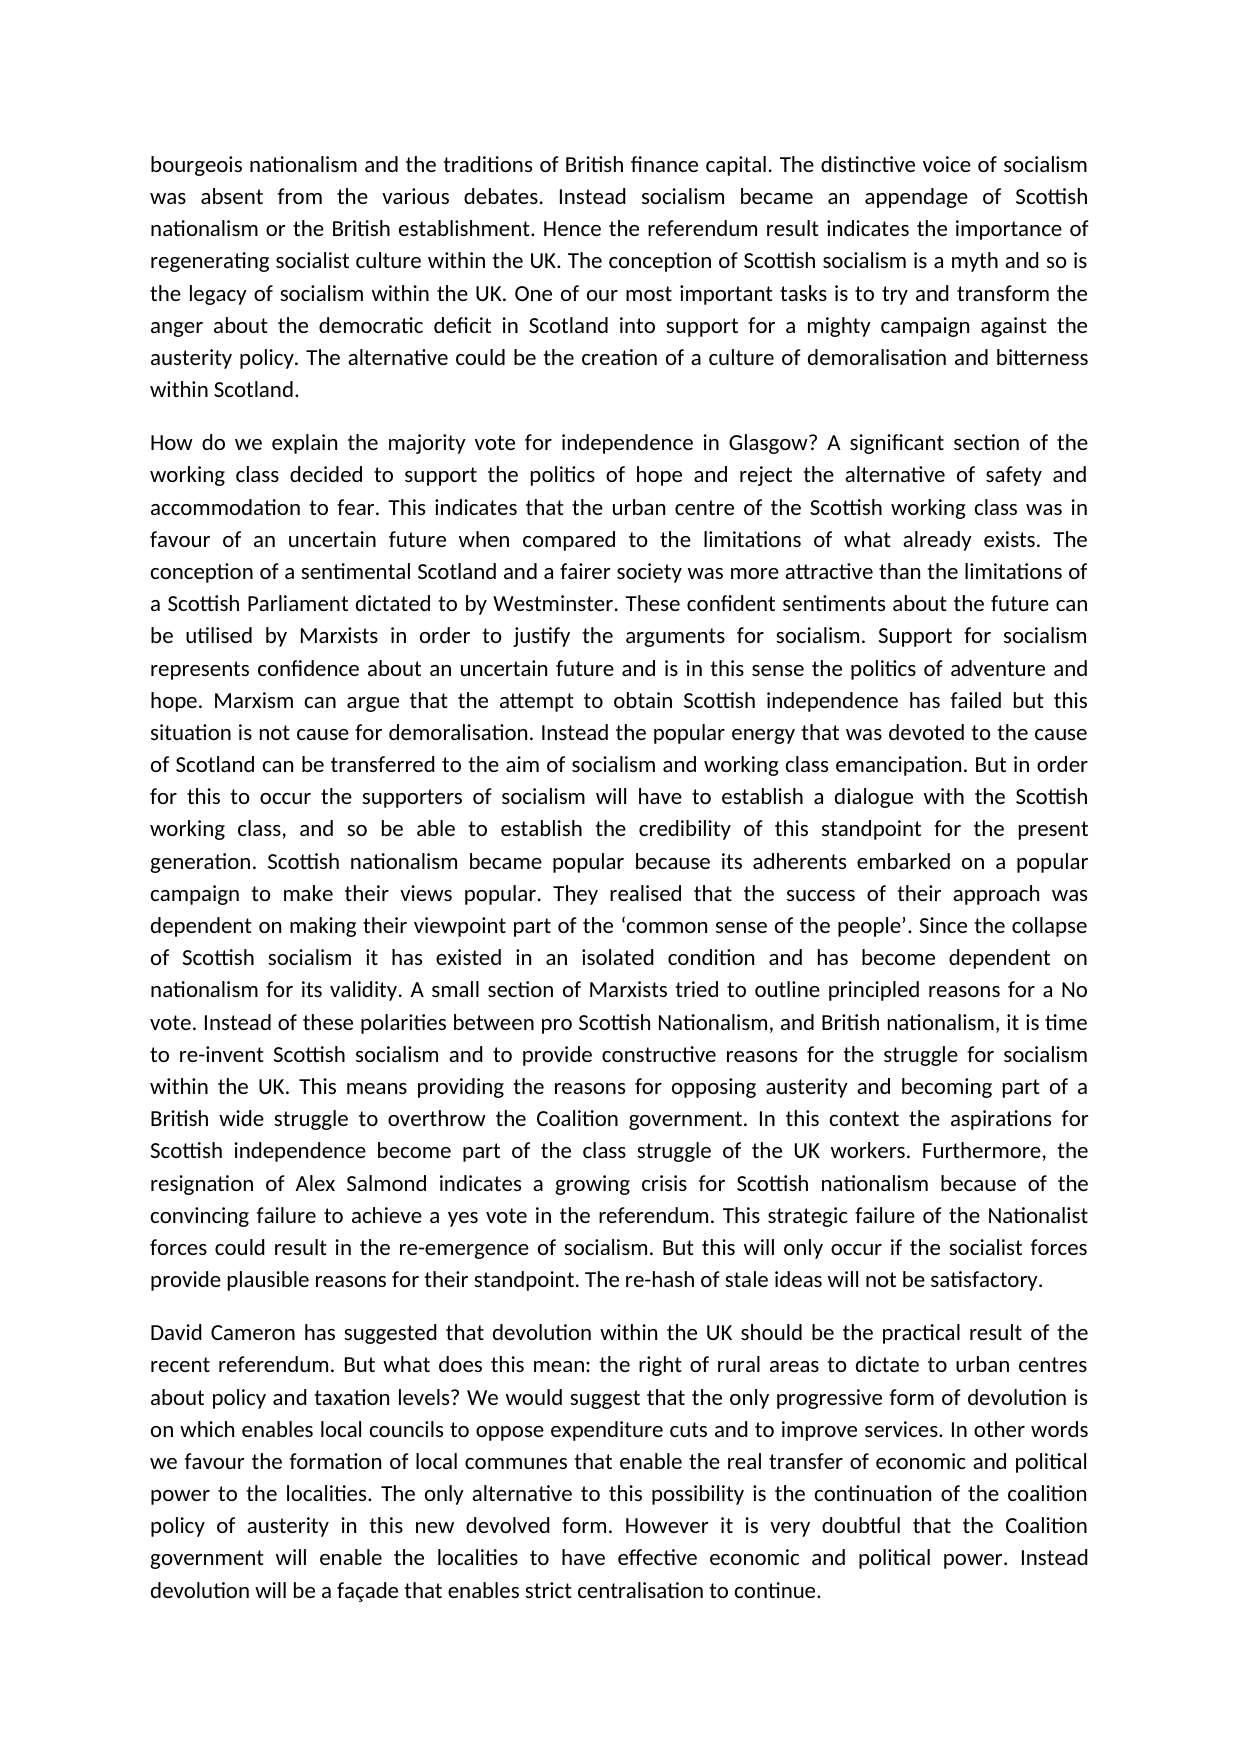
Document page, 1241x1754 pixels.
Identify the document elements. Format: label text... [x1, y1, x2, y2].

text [150, 150, 1090, 403]
text David Cameron has suggested that devolution within the UK should be the practical result of the recent referendum. But what does this mean: the right of rural areas to dictate to urban centres about policy and taxation levels? We would suggest that the only progressive form of devolution is on which enables local councils to oppose expenditure cuts and to improve services. In other words we favour the formation of local communes that enable the real transfer of economic and political power to the localities. The only alternative to this possibility is the continuation of the coalition policy of austerity in this new devolved form. However it is very doubtful that the Coalition government will enable the localities to have effective economic and political power. Instead devolution will be a façade that enables strict centralisation to continue. [150, 1318, 1090, 1604]
text How do we explain the majority vote for independence in Glasgow? A significant section of the working class decided to support the politics of hope and reject the alternative of safety and accommodation to fear. This indicates that the urban centre of the Scottish working class was in favour of an uncertain future when compared to the limitations of what already exists. The conception of a sentimental Scotland and a fairer society was more attractive than the limitations of a Scottish Parliament dictated to by Westminster. These confident sentiments about the future can be utilised by Marxists in order to justify the arguments for socialism. Support for socialism represents confidence about an uncertain future and is in this sense the politics of adventure and hope. Marxism can argue that the attempt to obtain Scottish independence has failed but this situation is not cause for demoralisation. Instead the popular energy that was devoted to the cause of Scotland can be transferred to the aim of socialism and working class emancipation. But in order for this to occur the supporters of socialism will have to establish a dialogue with the Scottish working class, and so be able to establish the credibility of this standpoint for the present generation. Scottish nationalism became popular because its adherents embarked on a popular campaign to make their views popular. They realised that the success of their approach was dependent on making their viewpoint part of the ‘common sense of the people’. Since the collapse of Scottish socialism it has existed in an isolated condition and has become dependent on nationalism for its validity. A small section of Marxists tried to outline principled reasons for a No vote. Instead of these polarities between pro Scottish Nationalism, and British nationalism, it is time to re-invent Scottish socialism and to provide constructive reasons for the struggle for socialism within the UK. This means providing the reasons for opposing austerity and becoming part of a British wide struggle to overthrow the Coalition government. In this context the aspirations for Scottish independence become part of the class struggle of the UK workers. Furthermore, the resignation of Alex Salmond indicates a growing crisis for Scottish nationalism because of the convincing failure to achieve a yes vote in the referendum. This strategic failure of the Nationalist forces could result in the re-emergence of socialism. But this will only occur if the socialist forces provide plausible reasons for their standpoint. The re-hash of stale ideas will not be satisfactory. [150, 428, 1090, 1293]
